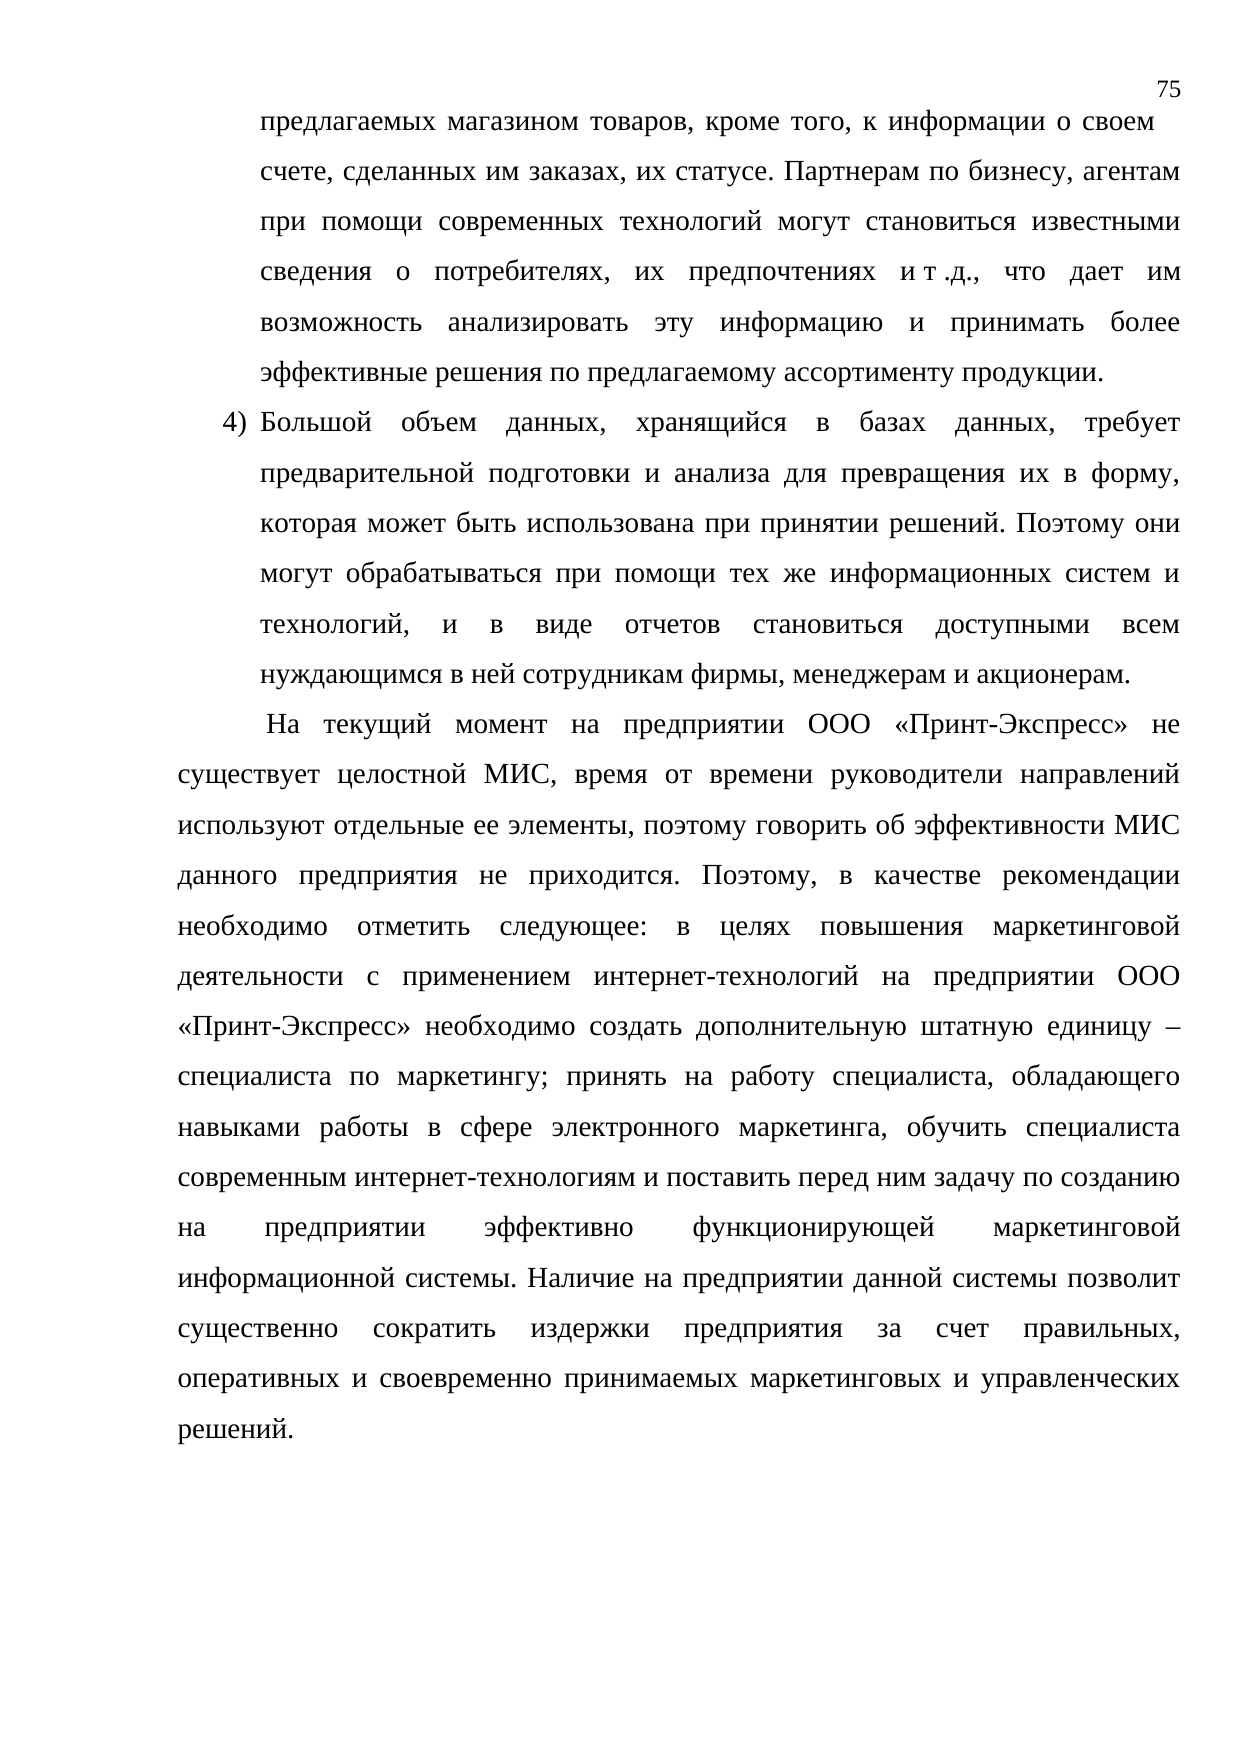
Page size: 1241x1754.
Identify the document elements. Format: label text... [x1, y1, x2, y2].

list Большой объем данных, хранящийся в базах данных, требует предварительной подготовки и анализа для превращения их в форму, которая может быть использована при принятии решений. Поэтому они могут обрабатываться при помощи тех же информационных систем и технологий, и в виде отчетов становиться доступными всем нуждающимся в ней сотрудникам фирмы, менеджерам и акционерам. [222, 404, 1181, 689]
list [222, 103, 1181, 388]
text На текущий момент на предприятии ООО «Принт-Экспресс» не существует целостной МИС, время от времени руководители направлений используют отдельные ее элементы, поэтому говорить об эффективности МИС данного предприятия не приходится. Поэтому, в качестве рекомендации необходимо отметить следующее: в целях повышения маркетинговой деятельности с применением интернет-технологий на предприятии ООО «Принт-Экспресс» необходимо создать дополнительную штатную единицу – специалиста по маркетингу; принять на работу специалиста, обладающего навыками работы в сфере электронного маркетинга, обучить специалиста современным интернет-технологиям и поставить перед ним задачу по созданию на предприятии эффективно функционирующей маркетинговой информационной системы. Наличие на предприятии данной системы позволит существенно сократить издержки предприятия за счет правильных, оперативных и своевременно принимаемых маркетинговых и управленческих решений. [177, 706, 1181, 1444]
